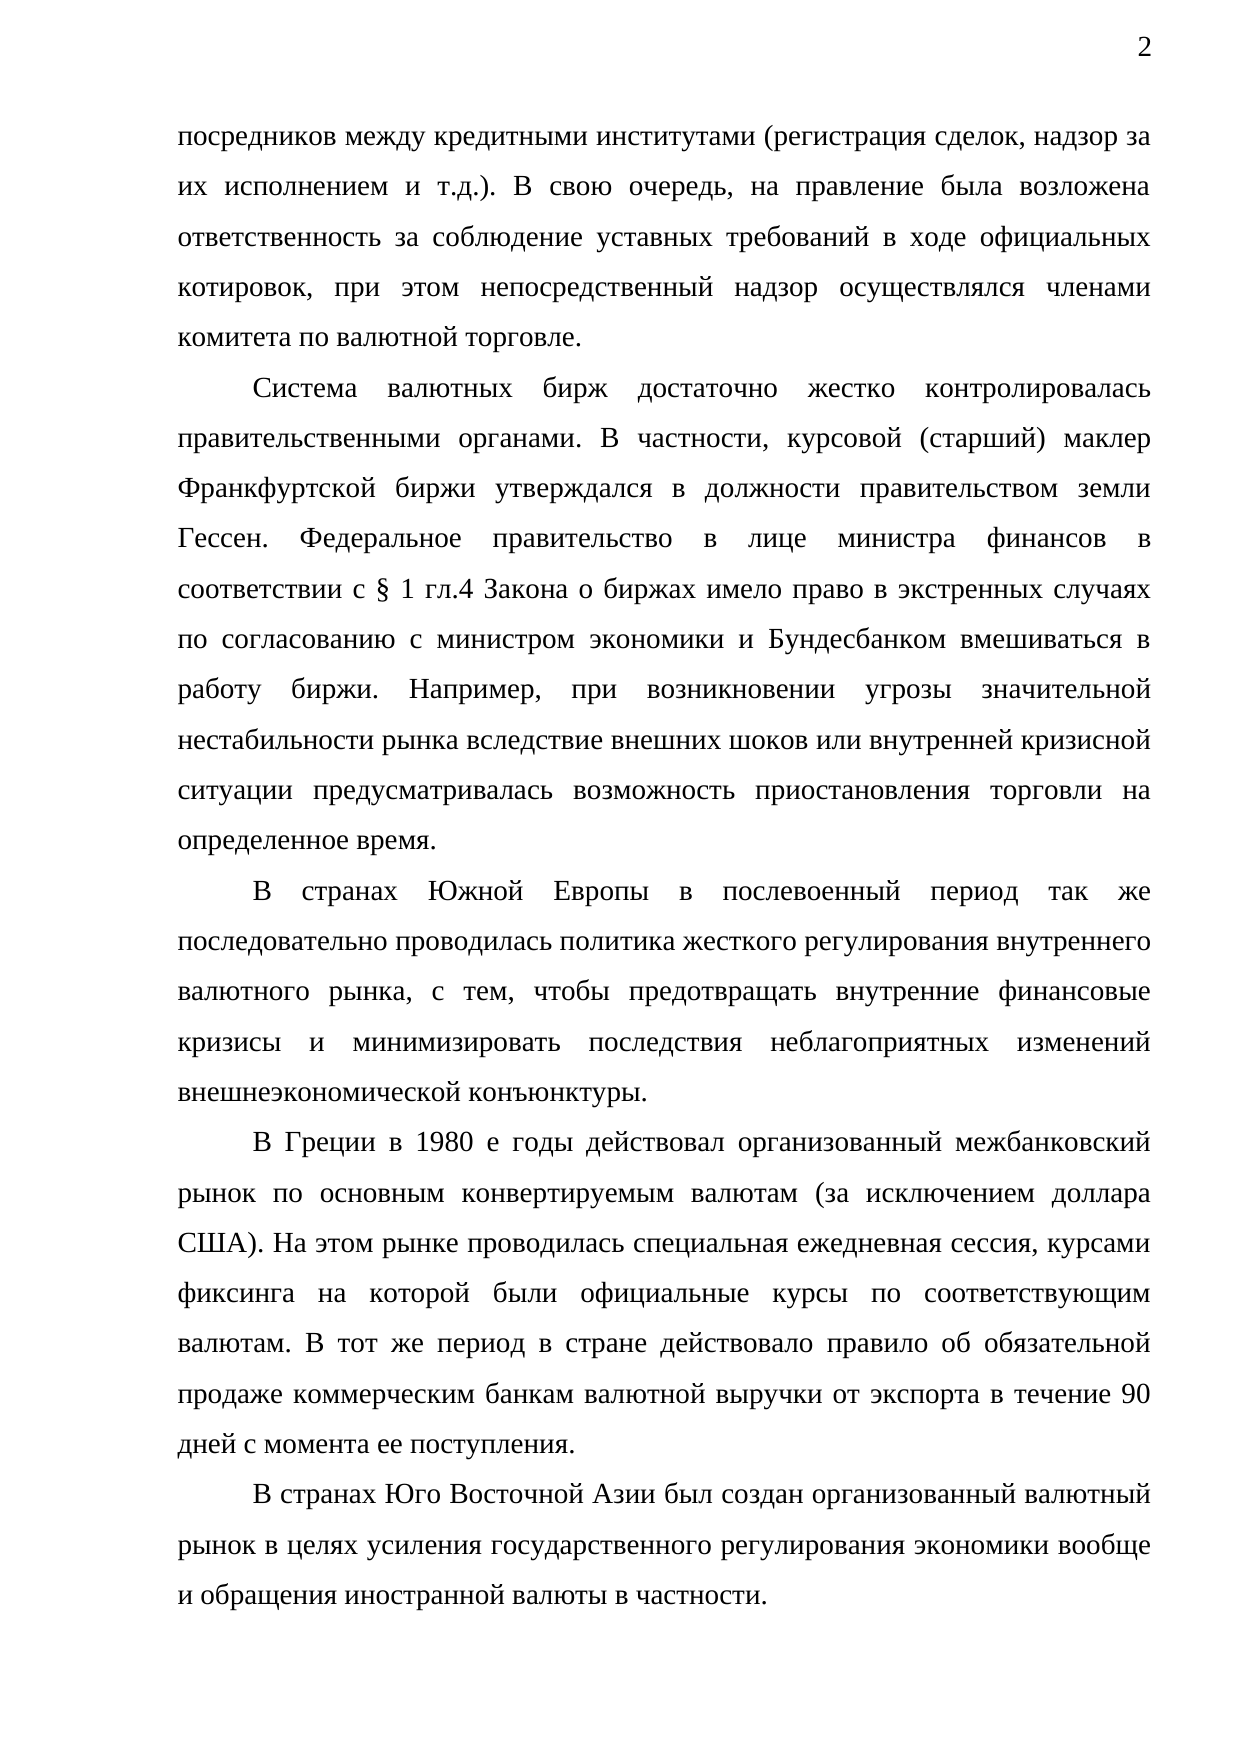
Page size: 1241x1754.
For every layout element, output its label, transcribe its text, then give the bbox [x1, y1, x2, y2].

text Система валютных бирж достаточно жестко контролировалась правительственными органами. В частности, курсовой (старший) маклер Франкфуртской биржи утверждался в должности правительством земли Гессен. Федеральное правительство в лице министра финансов в соответствии с § 1 гл.4 Закона о биржах имело право в экстренных случаях по согласованию с министром экономики и Бундесбанком вмешиваться в работу биржи. Например, при возникновении угрозы значительной нестабильности рынка вследствие внешних шоков или внутренней кризисной ситуации предусматривалась возможность приостановления торговли на определенное время. [177, 370, 1152, 856]
text В странах Южной Европы в послевоенный период так же последовательно проводилась политика жесткого регулирования внутреннего валютного рынка, с тем, чтобы предотвращать внутренние финансовые кризисы и минимизировать последствия неблагоприятных изменений внешнеэкономической конъюнктуры. [177, 873, 1152, 1108]
text В Греции в 1980 е годы действовал организованный межбанковский рынок по основным конвертируемым валютам (за исключением доллара США). На этом рынке проводилась специальная ежедневная сессия, курсами фиксинга на которой были официальные курсы по соответствующим валютам. В тот же период в стране действовало правило об обязательной продаже коммерческим банкам валютной выручки от экспорта в течение 90 дней с момента ее поступления. [177, 1124, 1152, 1460]
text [177, 118, 1152, 353]
text В странах Юго Восточной Азии был создан организованный валютный рынок в целях усиления государственного регулирования экономики вообще и обращения иностранной валюты в частности. [177, 1477, 1152, 1611]
